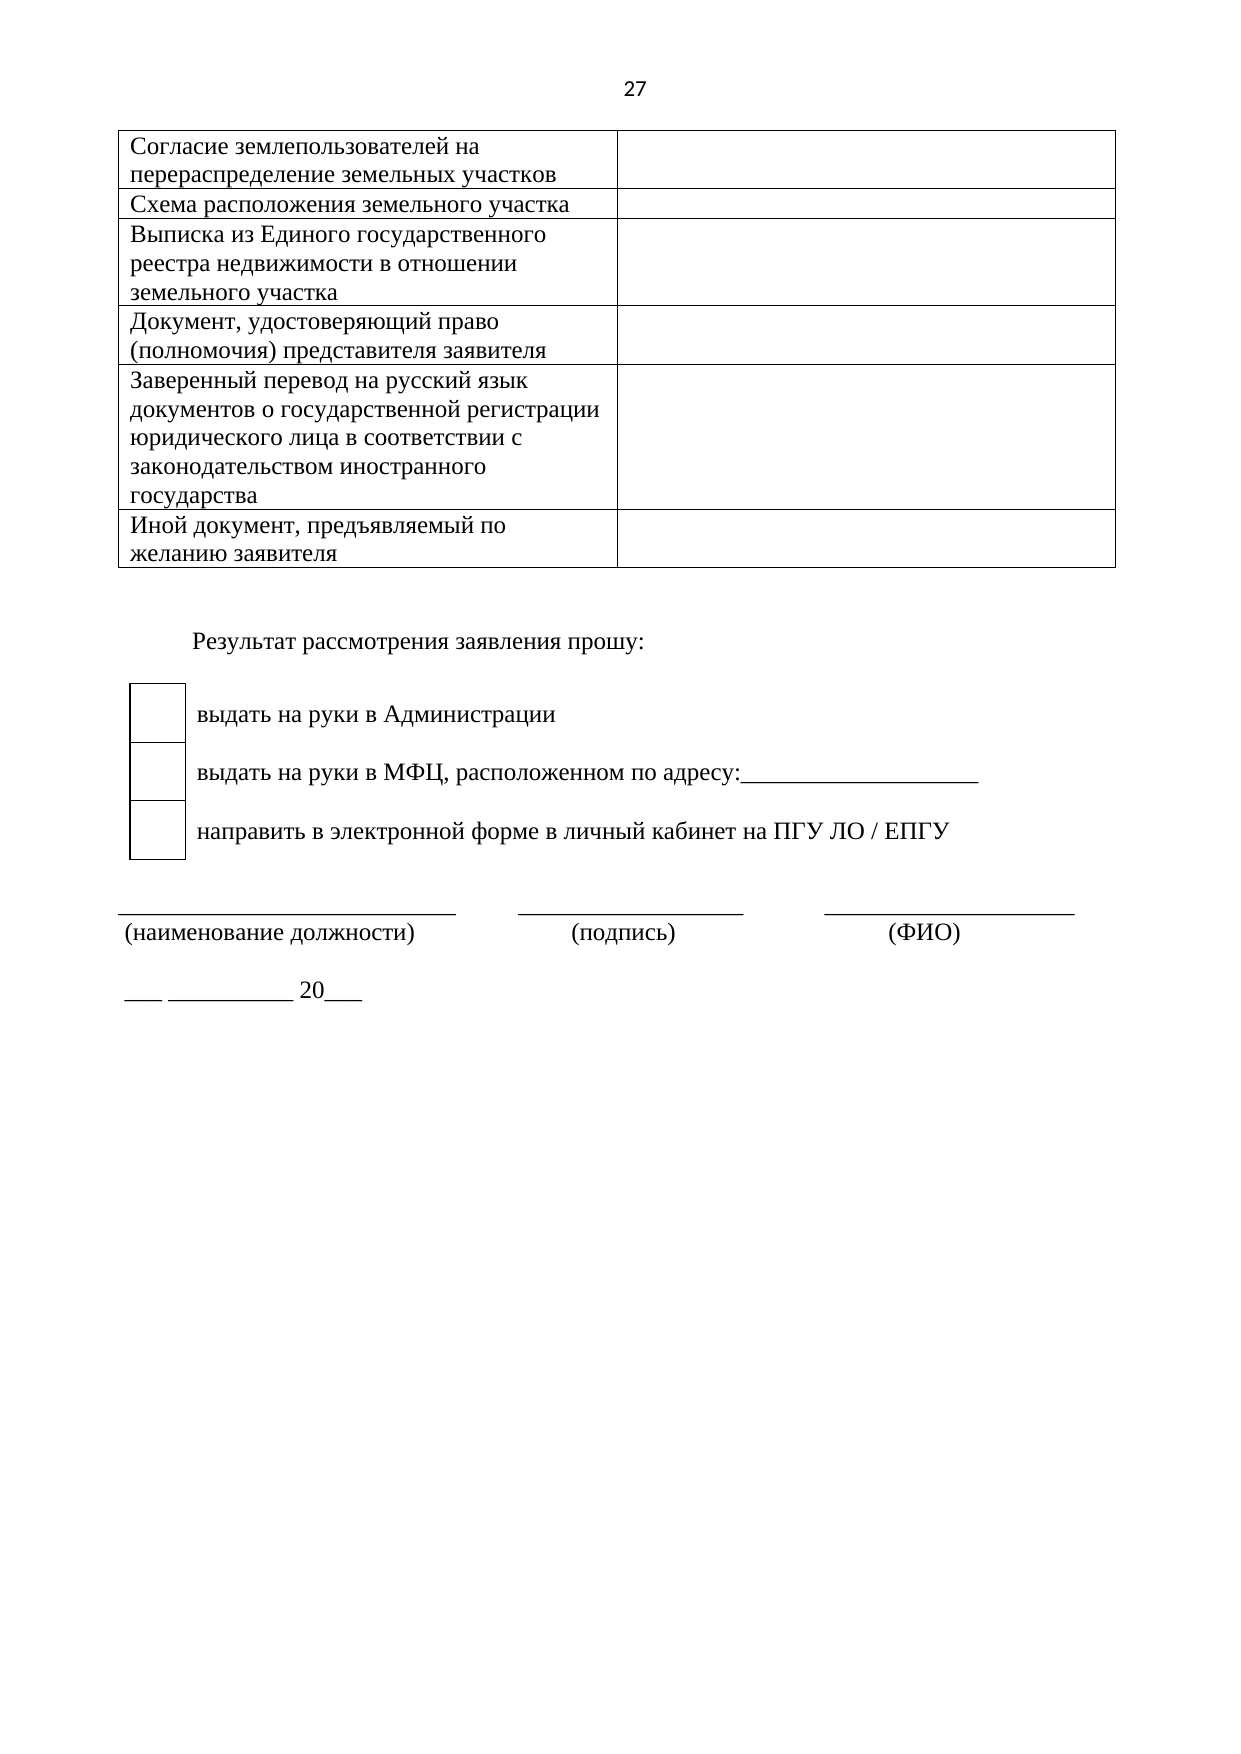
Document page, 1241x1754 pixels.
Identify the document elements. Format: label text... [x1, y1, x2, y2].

table_cell Схема расположения земельного участка [119, 189, 617, 218]
text ___ __________ 20___ [118, 975, 1152, 1004]
table_cell Выписка из Единого государственного реестра недвижимости в отношении земельного участка [119, 219, 617, 305]
table_cell [618, 189, 1115, 218]
table_cell [131, 801, 185, 859]
table_cell Заверенный перевод на русский язык документов о государственной регистрации юридического лица в соответствии с законодательством иностранного государства [119, 365, 617, 509]
table_cell [618, 365, 1115, 509]
table_cell [618, 131, 1115, 188]
text (наименование должности) (подпись) (ФИО) [118, 917, 1152, 946]
text ___________________________ __________________ ____________________ [118, 889, 1152, 917]
table_cell Согласие землепользователей на перераспределение земельных участков [119, 131, 617, 188]
table_cell направить в электронной форме в личный кабинет на ПГУ ЛО / ЕПГУ [186, 800, 1119, 859]
table_cell [131, 743, 185, 800]
text Результат рассмотрения заявления прошу: [118, 626, 1152, 654]
table_header [131, 684, 185, 742]
table_cell [618, 306, 1115, 364]
table_cell Документ, удостоверяющий право (полномочия) представителя заявителя [119, 306, 617, 364]
table_cell выдать на руки в МФЦ, расположенном по адресу:___________________ [186, 742, 1119, 800]
table_cell [618, 510, 1115, 567]
table_cell [618, 219, 1115, 305]
table_header выдать на руки в Администрации [186, 683, 1119, 742]
table_cell Иной документ, предъявляемый по желанию заявителя [119, 510, 617, 567]
